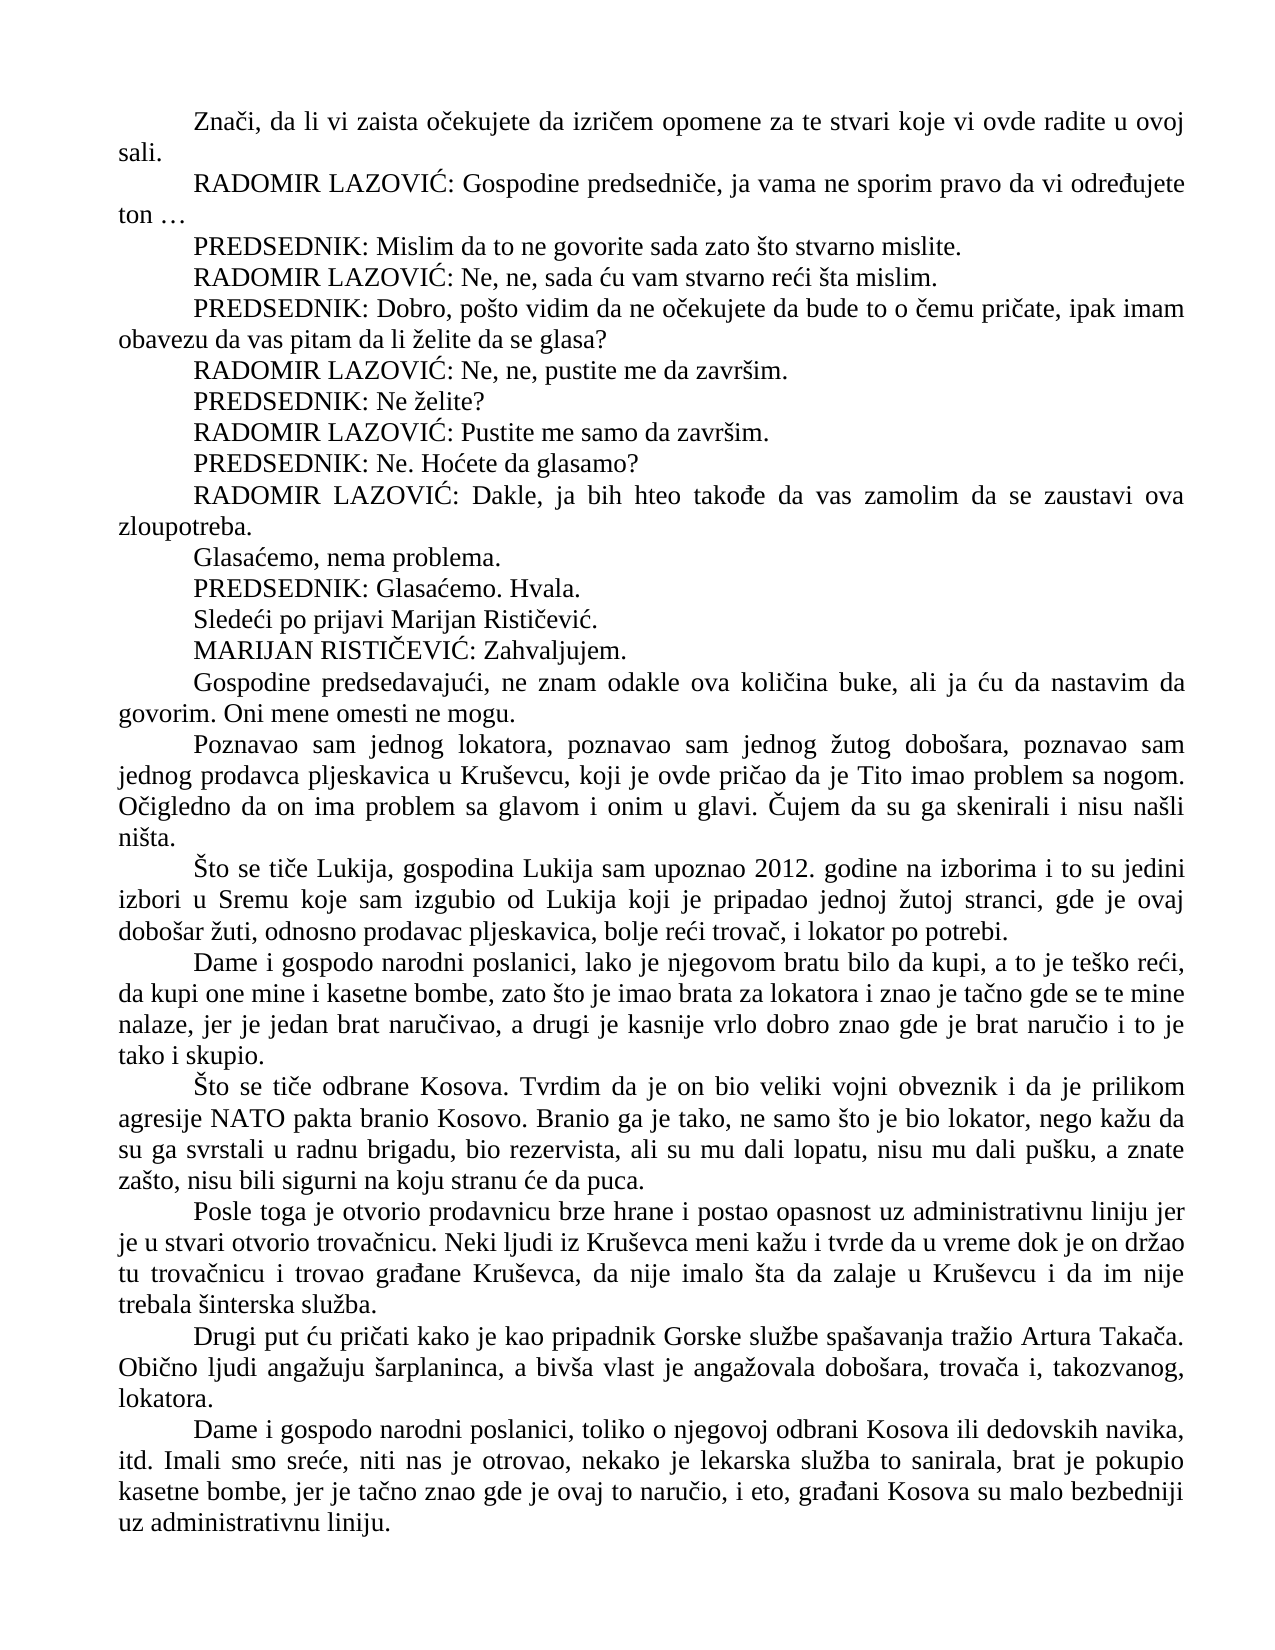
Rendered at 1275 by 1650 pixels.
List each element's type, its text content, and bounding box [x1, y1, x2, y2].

text PREDSEDNIK: Mislim da to ne govorite sada zato što stvarno mislite. [118, 229, 1186, 261]
text Glasaćemo, nema problema. [118, 541, 1186, 572]
text RADOMIR LAZOVIĆ: Ne, ne, sada ću vam stvarno reći šta mislim. [118, 261, 1186, 292]
text RADOMIR LAZOVIĆ: Pustite me samo da završim. [118, 416, 1186, 448]
text Gospodine predsedavajući, ne znam odakle ova količina buke, ali ja ću da nastavim da govorim. Oni mene omesti ne mogu. [118, 666, 1186, 728]
text PREDSEDNIK: Ne. Hoćete da glasamo? [118, 448, 1186, 479]
text Poznavao sam jednog lokatora, poznavao sam jednog žutog dobošara, poznavao sam jednog prodavca pljeskavica u Kruševcu, koji je ovde pričao da je Tito imao problem sa nogom. Očigledno da on ima problem sa glavom i onim u glavi. Čujem da su ga skenirali i nisu našli ništa. [118, 728, 1186, 852]
text Znači, da li vi zaista očekujete da izričem opomene za te stvari koje vi ovde radite u ovoj sali. [118, 105, 1186, 167]
text Drugi put ću pričati kako je kao pripadnik Gorske službe spašavanja tražio Artura Takača. Obično ljudi angažuju šarplaninca, a bivša vlast je angažovala dobošara, trovača i, takozvanog, lokatora. [118, 1320, 1186, 1413]
text PREDSEDNIK: Ne želite? [118, 385, 1186, 416]
text PREDSEDNIK: Dobro, pošto vidim da ne očekujete da bude to o čemu pričate, ipak imam obavezu da vas pitam da li želite da se glasa? [118, 292, 1186, 354]
text Što se tiče odbrane Kosova. Tvrdim da je on bio veliki vojni obveznik i da je prilikom agresije NATO pakta branio Kosovo. Branio ga je tako, ne samo što je bio lokator, nego kažu da su ga svrstali u radnu brigadu, bio rezervista, ali su mu dali lopatu, nisu mu dali pušku, a znate zašto, nisu bili sigurni na koju stranu će da puca. [118, 1071, 1186, 1195]
text MARIJAN RISTIČEVIĆ: Zahvaljujem. [118, 634, 1186, 666]
text RADOMIR LAZOVIĆ: Ne, ne, pustite me da završim. [118, 354, 1186, 385]
text Sledeći po prijavi Marijan Rističević. [118, 603, 1186, 634]
text RADOMIR LAZOVIĆ: Gospodine predsedniče, ja vama ne sporim pravo da vi određujete ton … [118, 167, 1186, 229]
text Dame i gospodo narodni poslanici, toliko o njegovoj odbrani Kosova ili dedovskih navika, itd. Imali smo sreće, niti nas je otrovao, nekako je lekarska služba to sanirala, brat je pokupio kasetne bombe, jer je tačno znao gde je ovaj to naručio, i eto, građani Kosova su malo bezbedniji uz administrativnu liniju. [118, 1413, 1186, 1538]
text PREDSEDNIK: Glasaćemo. Hvala. [118, 572, 1186, 603]
text Posle toga je otvorio prodavnicu brze hrane i postao opasnost uz administrativnu liniju jer je u stvari otvorio trovačnicu. Neki ljudi iz Kruševca meni kažu i tvrde da u vreme dok je on držao tu trovačnicu i trovao građane Kruševca, da nije imalo šta da zalaje u Kruševcu i da im nije trebala šinterska služba. [118, 1195, 1186, 1320]
text RADOMIR LAZOVIĆ: Dakle, ja bih hteo takođe da vas zamolim da se zaustavi ova zloupotreba. [118, 479, 1186, 541]
text Što se tiče Lukija, gospodina Lukija sam upoznao 2012. godine na izborima i to su jedini izbori u Sremu koje sam izgubio od Lukija koji je pripadao jednoj žutoj stranci, gde je ovaj dobošar žuti, odnosno prodavac pljeskavica, bolje reći trovač, i lokator po potrebi. [118, 852, 1186, 946]
text Dame i gospodo narodni poslanici, lako je njegovom bratu bilo da kupi, a to je teško reći, da kupi one mine i kasetne bombe, zato što je imao brata za lokatora i znao je tačno gde se te mine nalaze, jer je jedan brat naručivao, a drugi je kasnije vrlo dobro znao gde je brat naručio i to je tako i skupio. [118, 946, 1186, 1071]
